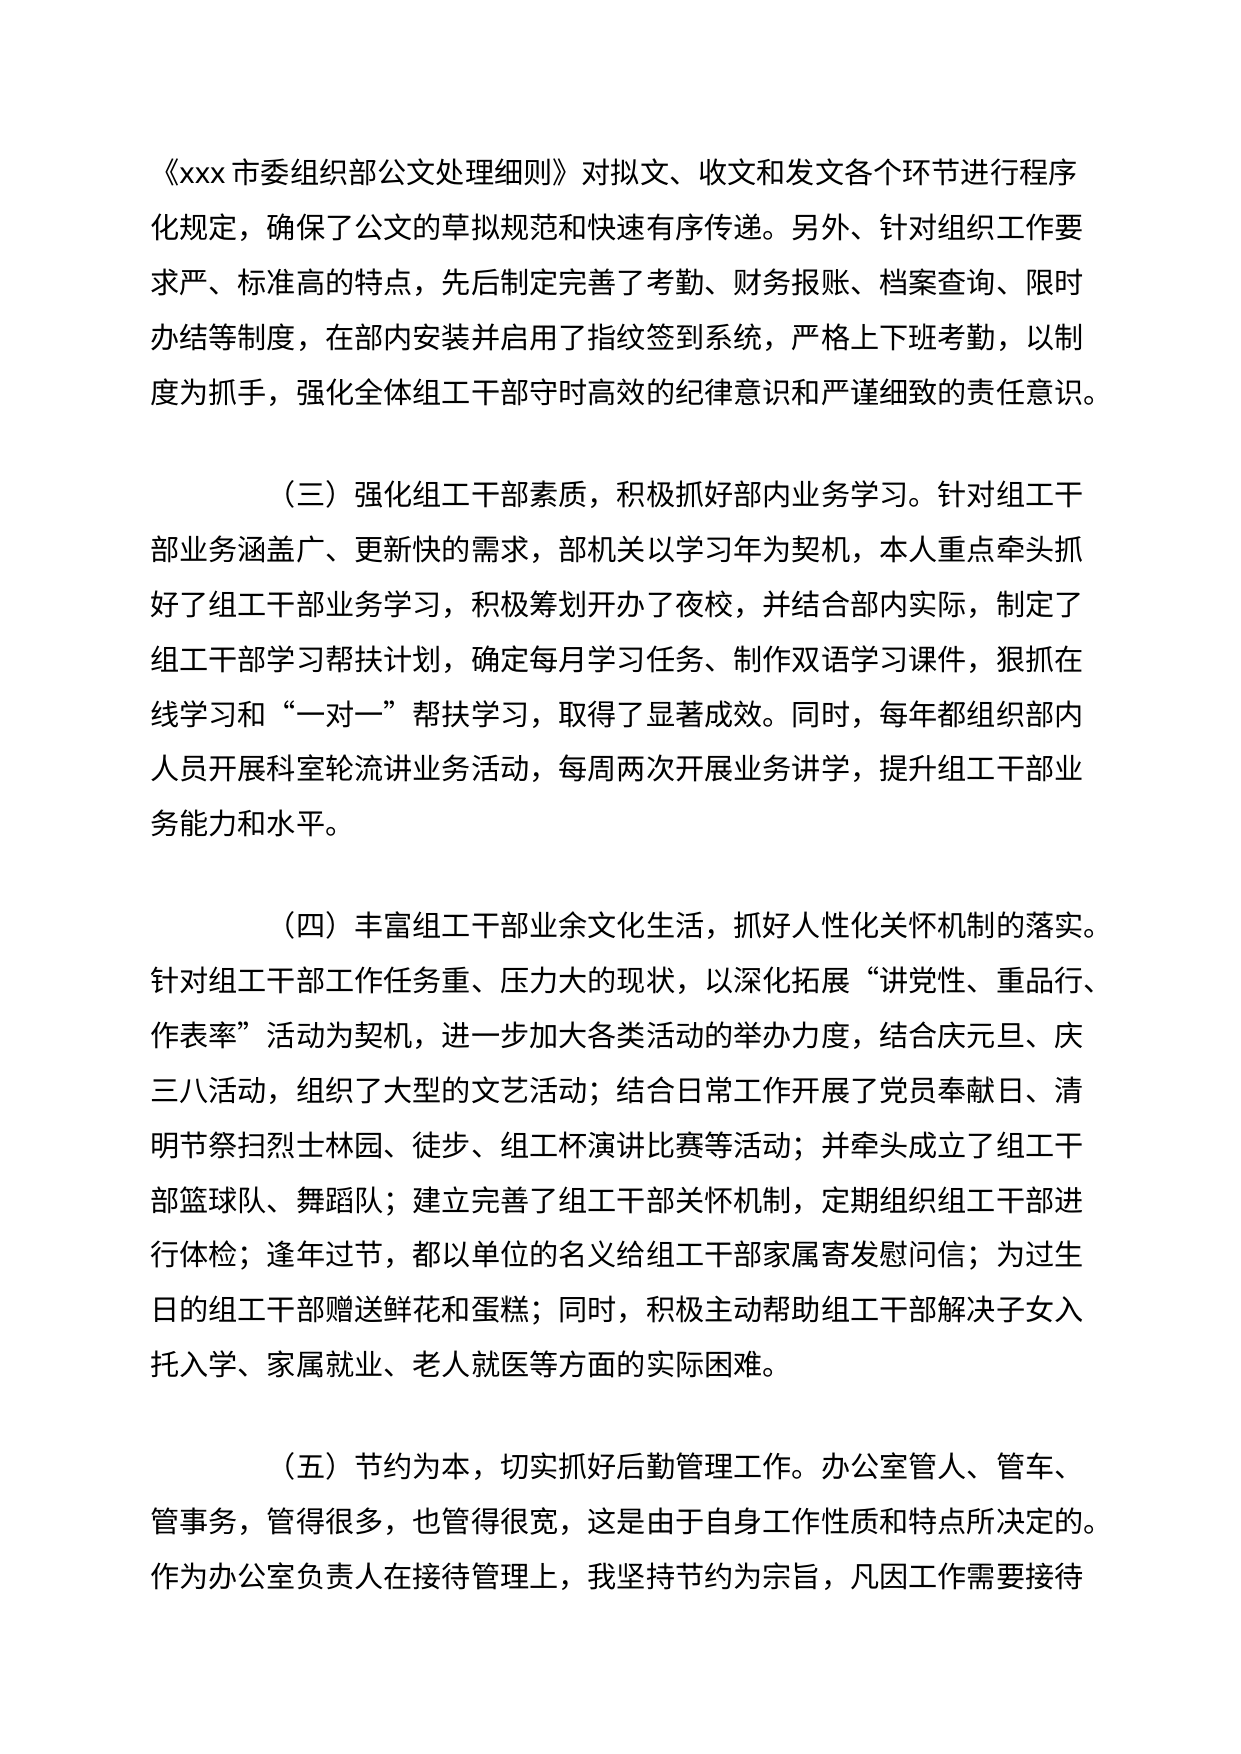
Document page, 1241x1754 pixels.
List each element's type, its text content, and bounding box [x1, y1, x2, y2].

text （四）丰富组工干部业余文化生活，抓好人性化关怀机制的落实。针对组工干部工作任务重、压力大的现状，以深化拓展“讲党性、重品行、作表率”活动为契机，进一步加大各类活动的举办力度，结合庆元旦、庆三八活动，组织了大型的文艺活动；结合日常工作开展了党员奉献日、清明节祭扫烈士林园、徒步、组工杯演讲比赛等活动；并牵头成立了组工干部篮球队、舞蹈队；建立完善了组工干部关怀机制，定期组织组工干部进行体检；逢年过节，都以单位的名义给组工干部家属寄发慰问信；为过生日的组工干部赠送鲜花和蛋糕；同时，积极主动帮助组工干部解决子女入托入学、家属就业、老人就医等方面的实际困难。 [150, 903, 1090, 1384]
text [150, 1443, 1090, 1596]
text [150, 150, 1090, 412]
text （三）强化组工干部素质，积极抓好部内业务学习。针对组工干部业务涵盖广、更新快的需求，部机关以学习年为契机，本人重点牵头抓好了组工干部业务学习，积极筹划开办了夜校，并结合部内实际，制定了组工干部学习帮扶计划，确定每月学习任务、制作双语学习课件，狠抓在线学习和“一对一”帮扶学习，取得了显著成效。同时，每年都组织部内人员开展科室轮流讲业务活动，每周两次开展业务讲学，提升组工干部业务能力和水平。 [150, 471, 1090, 843]
